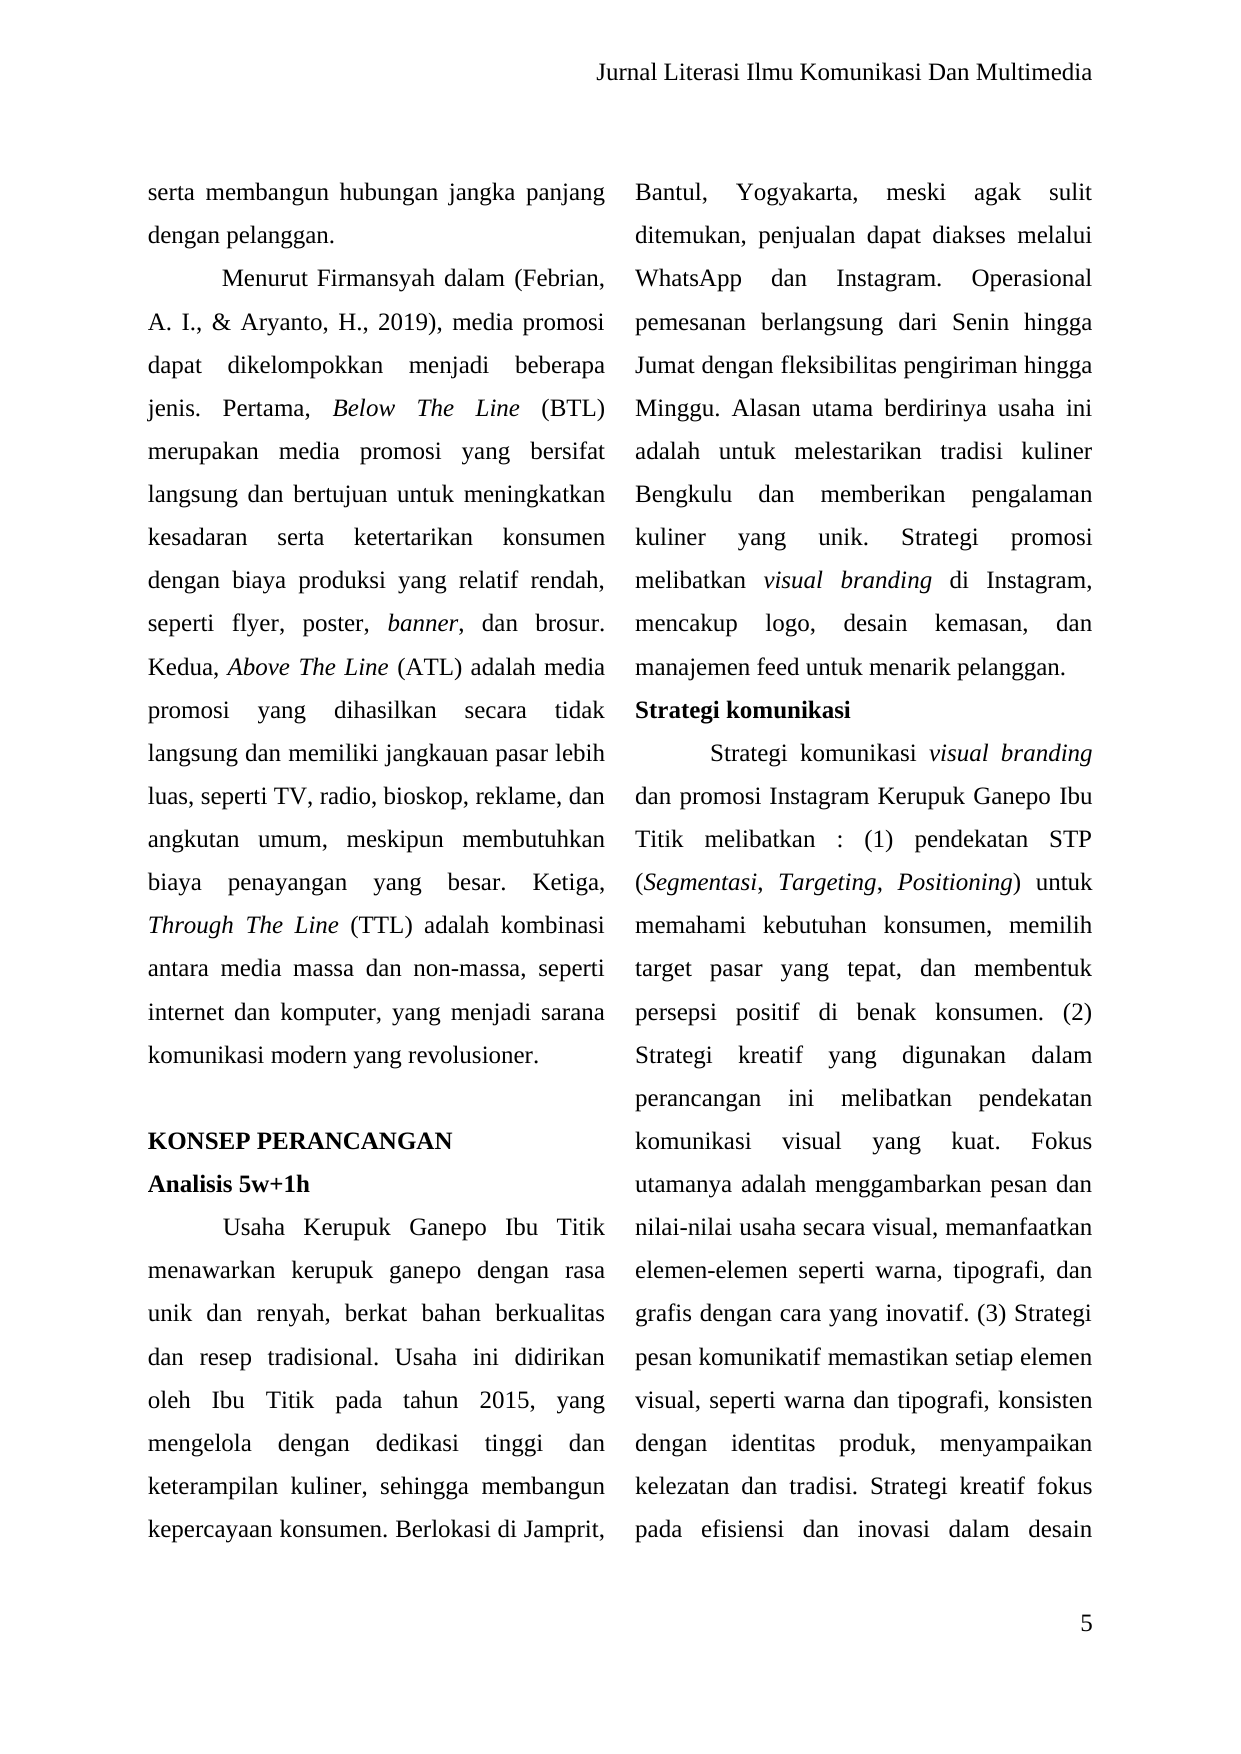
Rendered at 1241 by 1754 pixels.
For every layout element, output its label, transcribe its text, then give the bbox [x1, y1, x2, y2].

text KONSEP PERANCANGAN [148, 1126, 605, 1155]
text Usaha Kerupuk Ganepo Ibu Titik menawarkan kerupuk ganepo dengan rasa unik dan renyah, berkat bahan berkualitas dan resep tradisional. Usaha ini didirikan oleh Ibu Titik pada tahun 2015, yang mengelola dengan dedikasi tinggi dan keterampilan kuliner, sehingga membangun kepercayaan konsumen. Berlokasi di Jamprit, Bantul, Yogyakarta, meski agak sulit ditemukan, penjualan dapat diakses melalui WhatsApp dan Instagram. Operasional pemesanan berlangsung dari Senin hingga Jumat dengan fleksibilitas pengiriman hingga Minggu. Alasan utama berdirinya usaha ini adalah untuk melestarikan tradisi kuliner Bengkulu dan memberikan pengalaman kuliner yang unik. Strategi promosi melibatkan visual branding di Instagram, mencakup logo, desain kemasan, dan manajemen feed untuk menarik pelanggan. [635, 177, 1092, 680]
text Analisis 5w+1h [148, 1169, 605, 1198]
text Usaha Kerupuk Ganepo Ibu Titik menawarkan kerupuk ganepo dengan rasa unik dan renyah, berkat bahan berkualitas dan resep tradisional. Usaha ini didirikan oleh Ibu Titik pada tahun 2015, yang mengelola dengan dedikasi tinggi dan keterampilan kuliner, sehingga membangun kepercayaan konsumen. Berlokasi di Jamprit, Bantul, Yogyakarta, meski agak sulit ditemukan, penjualan dapat diakses melalui WhatsApp dan Instagram. Operasional pemesanan berlangsung dari Senin hingga Jumat dengan fleksibilitas pengiriman hingga Minggu. Alasan utama berdirinya usaha ini adalah untuk melestarikan tradisi kuliner Bengkulu dan memberikan pengalaman kuliner yang unik. Strategi promosi melibatkan visual branding di Instagram, mencakup logo, desain kemasan, dan manajemen feed untuk menarik pelanggan. [148, 1212, 605, 1543]
text Menurut Firmansyah dalam (Febrian, A. I., & Aryanto, H., 2019), media promosi dapat dikelompokkan menjadi beberapa jenis. Pertama, Below The Line (BTL) merupakan media promosi yang bersifat langsung dan bertujuan untuk meningkatkan kesadaran serta ketertarikan konsumen dengan biaya produksi yang relatif rendah, seperti flyer, poster, banner, dan brosur. Kedua, Above The Line (ATL) adalah media promosi yang dihasilkan secara tidak langsung dan memiliki jangkauan pasar lebih luas, seperti TV, radio, bioskop, reklame, dan angkutan umum, meskipun membutuhkan biaya penayangan yang besar. Ketiga, Through The Line (TTL) adalah kombinasi antara media massa dan non-massa, seperti internet dan komputer, yang menjadi sarana komunikasi modern yang revolusioner. [148, 263, 605, 1068]
text Strategi komunikasi [635, 695, 1092, 723]
